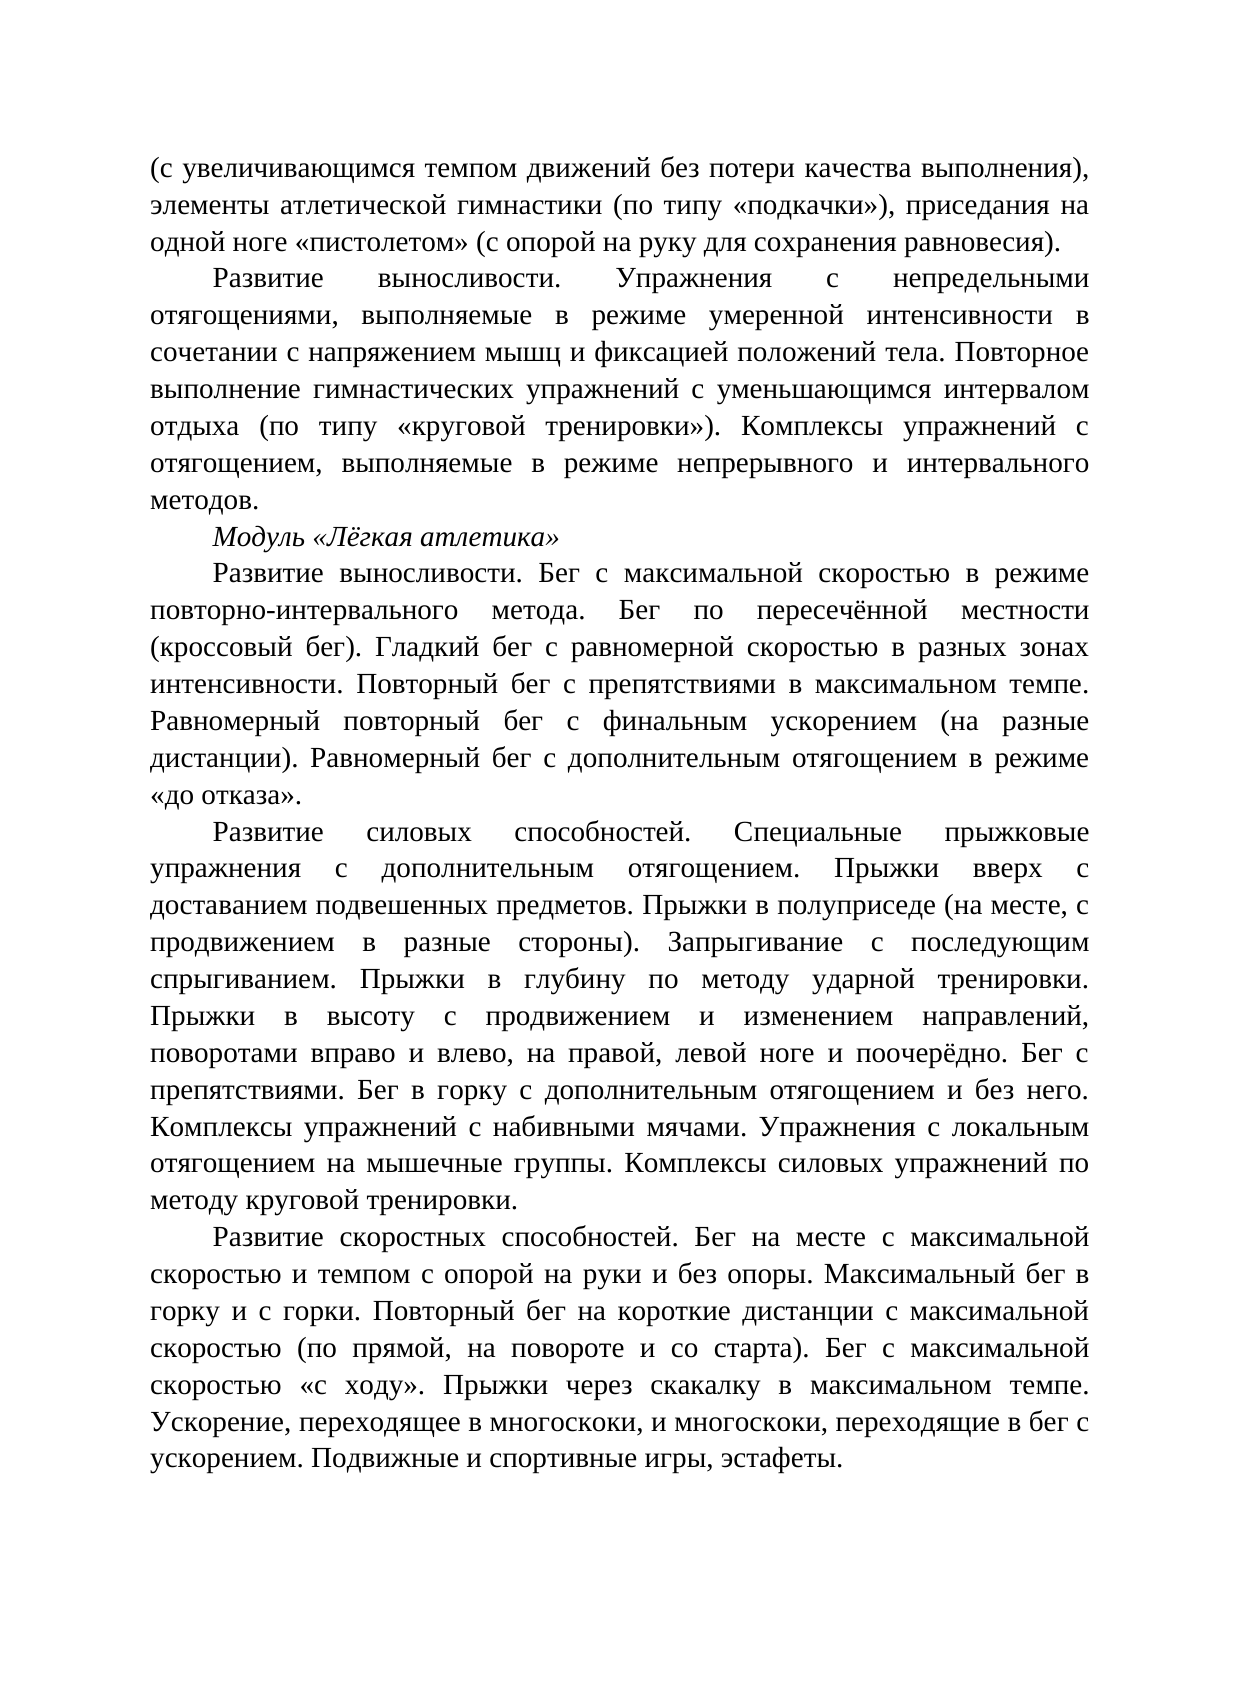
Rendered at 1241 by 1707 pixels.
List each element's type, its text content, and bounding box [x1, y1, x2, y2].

text Развитие выносливости. Бег с максимальной скоростью в режиме повторно-интервального метода. Бег по пересечённой местности (кроссовый бег). Гладкий бег с равномерной скоростью в разных зонах интенсивности. Повторный бег с препятствиями в максимальном темпе. Равномерный повторный бег с финальным ускорением (на разные дистанции). Равномерный бег с дополнительным отягощением в режиме «до отказа». [150, 556, 1090, 810]
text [150, 150, 1090, 257]
text Модуль «Лёгкая атлетика» [150, 519, 1090, 552]
text Развитие силовых способностей. Специальные прыжковые упражнения с дополнительным отягощением. Прыжки вверх с доставанием подвешенных предметов. Прыжки в полуприседе (на месте, с продвижением в разные стороны). Запрыгивание с последующим спрыгиванием. Прыжки в глубину по методу ударной тренировки. Прыжки в высоту с продвижением и изменением направлений, поворотами вправо и влево, на правой, левой ноге и поочерёдно. Бег с препятствиями. Бег в горку с дополнительным отягощением и без него. Комплексы упражнений с набивными мячами. Упражнения с локальным отягощением на мышечные группы. Комплексы силовых упражнений по методу круговой тренировки. [150, 814, 1090, 1216]
text Развитие скоростных способностей. Бег на месте с максимальной скоростью и темпом с опорой на руки и без опоры. Максимальный бег в горку и с горки. Повторный бег на короткие дистанции с максимальной скоростью (по прямой, на повороте и со старта). Бег с максимальной скоростью «с ходу». Прыжки через скакалку в максимальном темпе. Ускорение, переходящее в многоскоки, и многоскоки, переходящие в бег с ускорением. Подвижные и спортивные игры, эстафеты. [150, 1219, 1090, 1474]
text Развитие выносливости. Упражнения с непредельными отягощениями, выполняемые в режиме умеренной интенсивности в сочетании с напряжением мышц и фиксацией положений тела. Повторное выполнение гимнастических упражнений с уменьшающимся интервалом отдыха (по типу «круговой тренировки»). Комплексы упражнений с отягощением, выполняемые в режиме непрерывного и интервального методов. [150, 261, 1090, 515]
